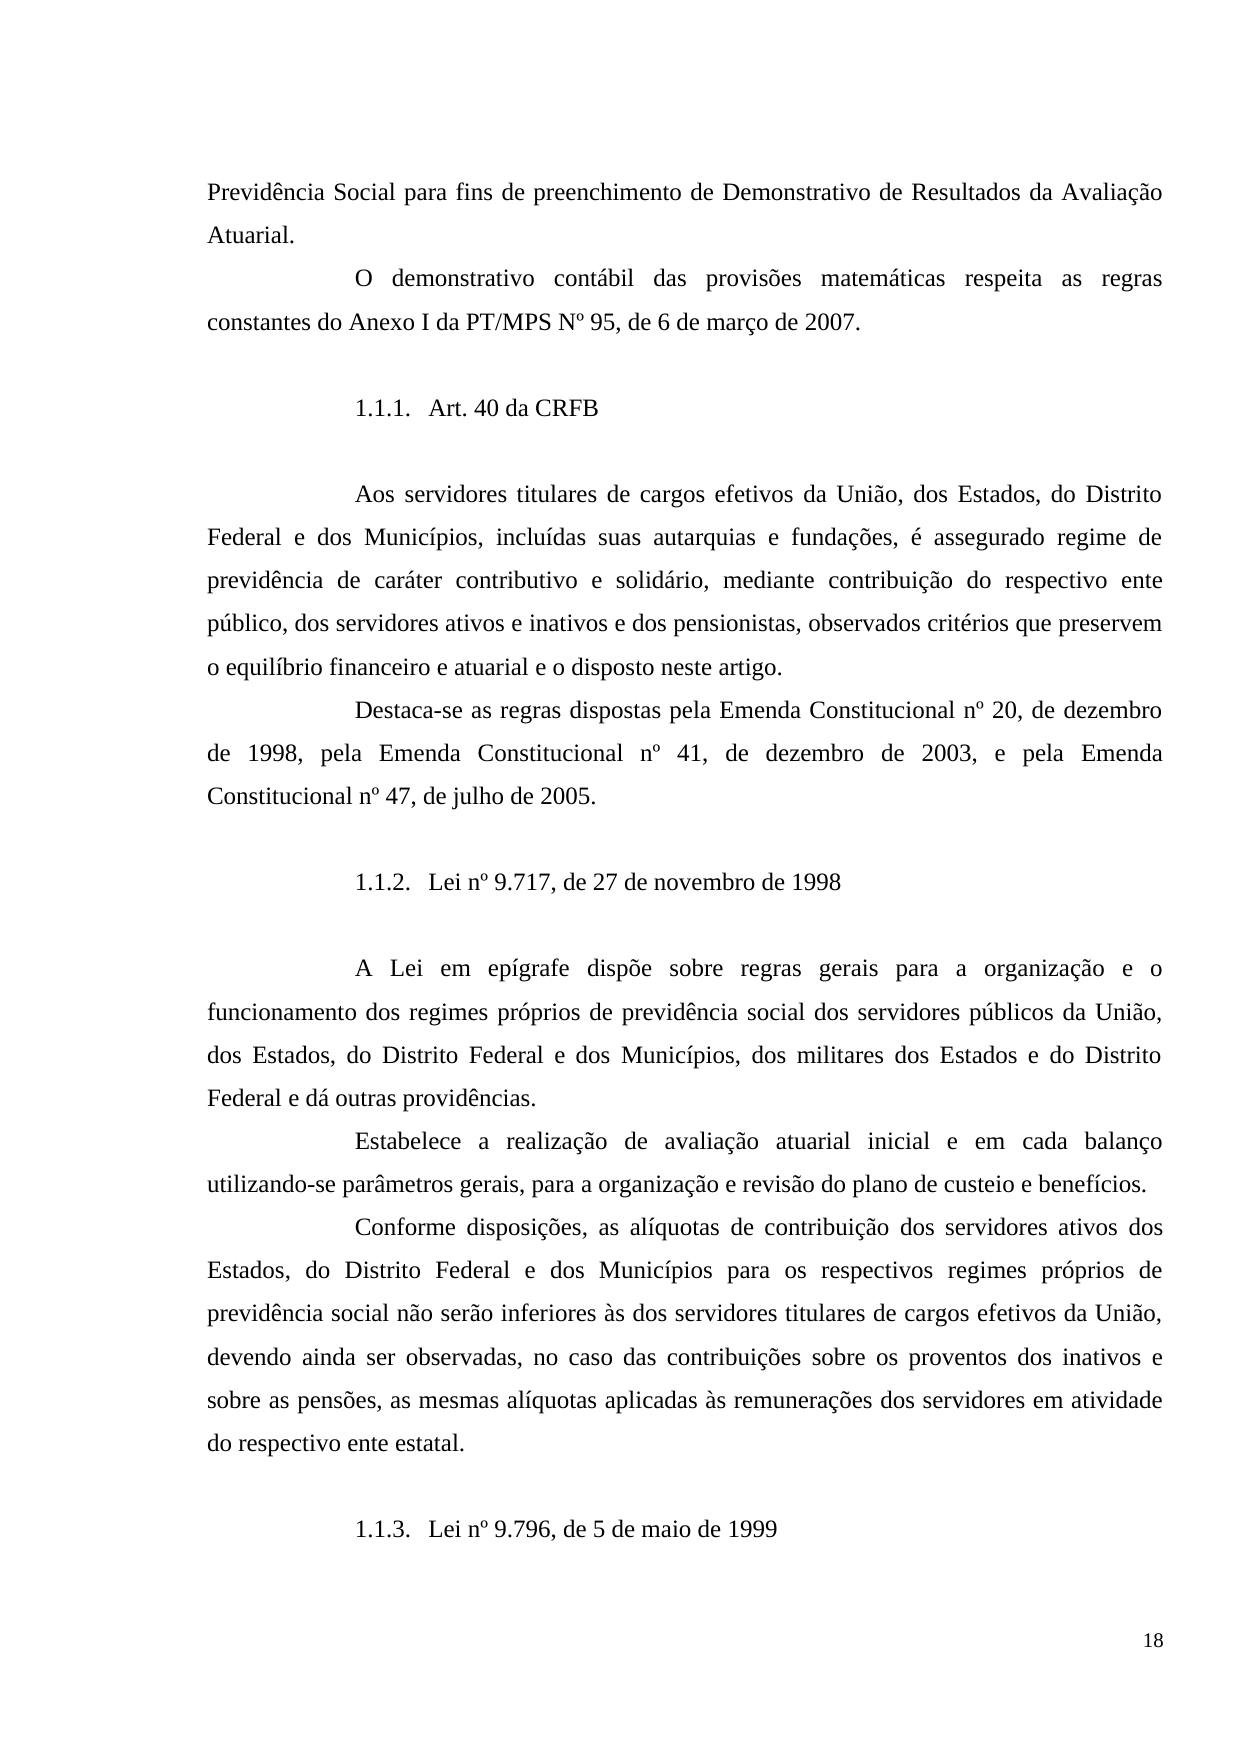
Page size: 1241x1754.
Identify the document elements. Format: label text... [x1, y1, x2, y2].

subtitle Lei nº 9.796, de 5 de maio de 1999 [207, 1514, 1163, 1543]
text Aos servidores titulares de cargos efetivos da União, dos Estados, do Distrito Federal e dos Municípios, incluídas suas autarquias e fundações, é assegurado regime de previdência de caráter contributivo e solidário, mediante contribuição do respectivo ente público, dos servidores ativos e inativos e dos pensionistas, observados critérios que preservem o equilíbrio financeiro e atuarial e o disposto neste artigo. [207, 479, 1163, 680]
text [207, 177, 1163, 249]
text Destaca-se as regras dispostas pela Emenda Constitucional nº 20, de dezembro de 1998, pela Emenda Constitucional nº 41, de dezembro de 2003, e pela Emenda Constitucional nº 47, de julho de 2005. [207, 695, 1163, 810]
text A Lei em epígrafe dispõe sobre regras gerais para a organização e o funcionamento dos regimes próprios de previdência social dos servidores públicos da União, dos Estados, do Distrito Federal e dos Municípios, dos militares dos Estados e do Distrito Federal e dá outras providências. [207, 953, 1163, 1112]
subtitle Lei nº 9.717, de 27 de novembro de 1998 [207, 867, 1163, 896]
subtitle Art. 40 da CRFB [207, 393, 1163, 422]
text O demonstrativo contábil das provisões matemáticas respeita as regras constantes do Anexo I da PT/MPS Nº 95, de 6 de março de 2007. [207, 263, 1163, 335]
text Estabelece a realização de avaliação atuarial inicial e em cada balanço utilizando-se parâmetros gerais, para a organização e revisão do plano de custeio e benefícios. [207, 1126, 1163, 1198]
text Conforme disposições, as alíquotas de contribuição dos servidores ativos dos Estados, do Distrito Federal e dos Municípios para os respectivos regimes próprios de previdência social não serão inferiores às dos servidores titulares de cargos efetivos da União, devendo ainda ser observadas, no caso das contribuições sobre os proventos dos inativos e sobre as pensões, as mesmas alíquotas aplicadas às remunerações dos servidores em atividade do respectivo ente estatal. [207, 1212, 1163, 1457]
